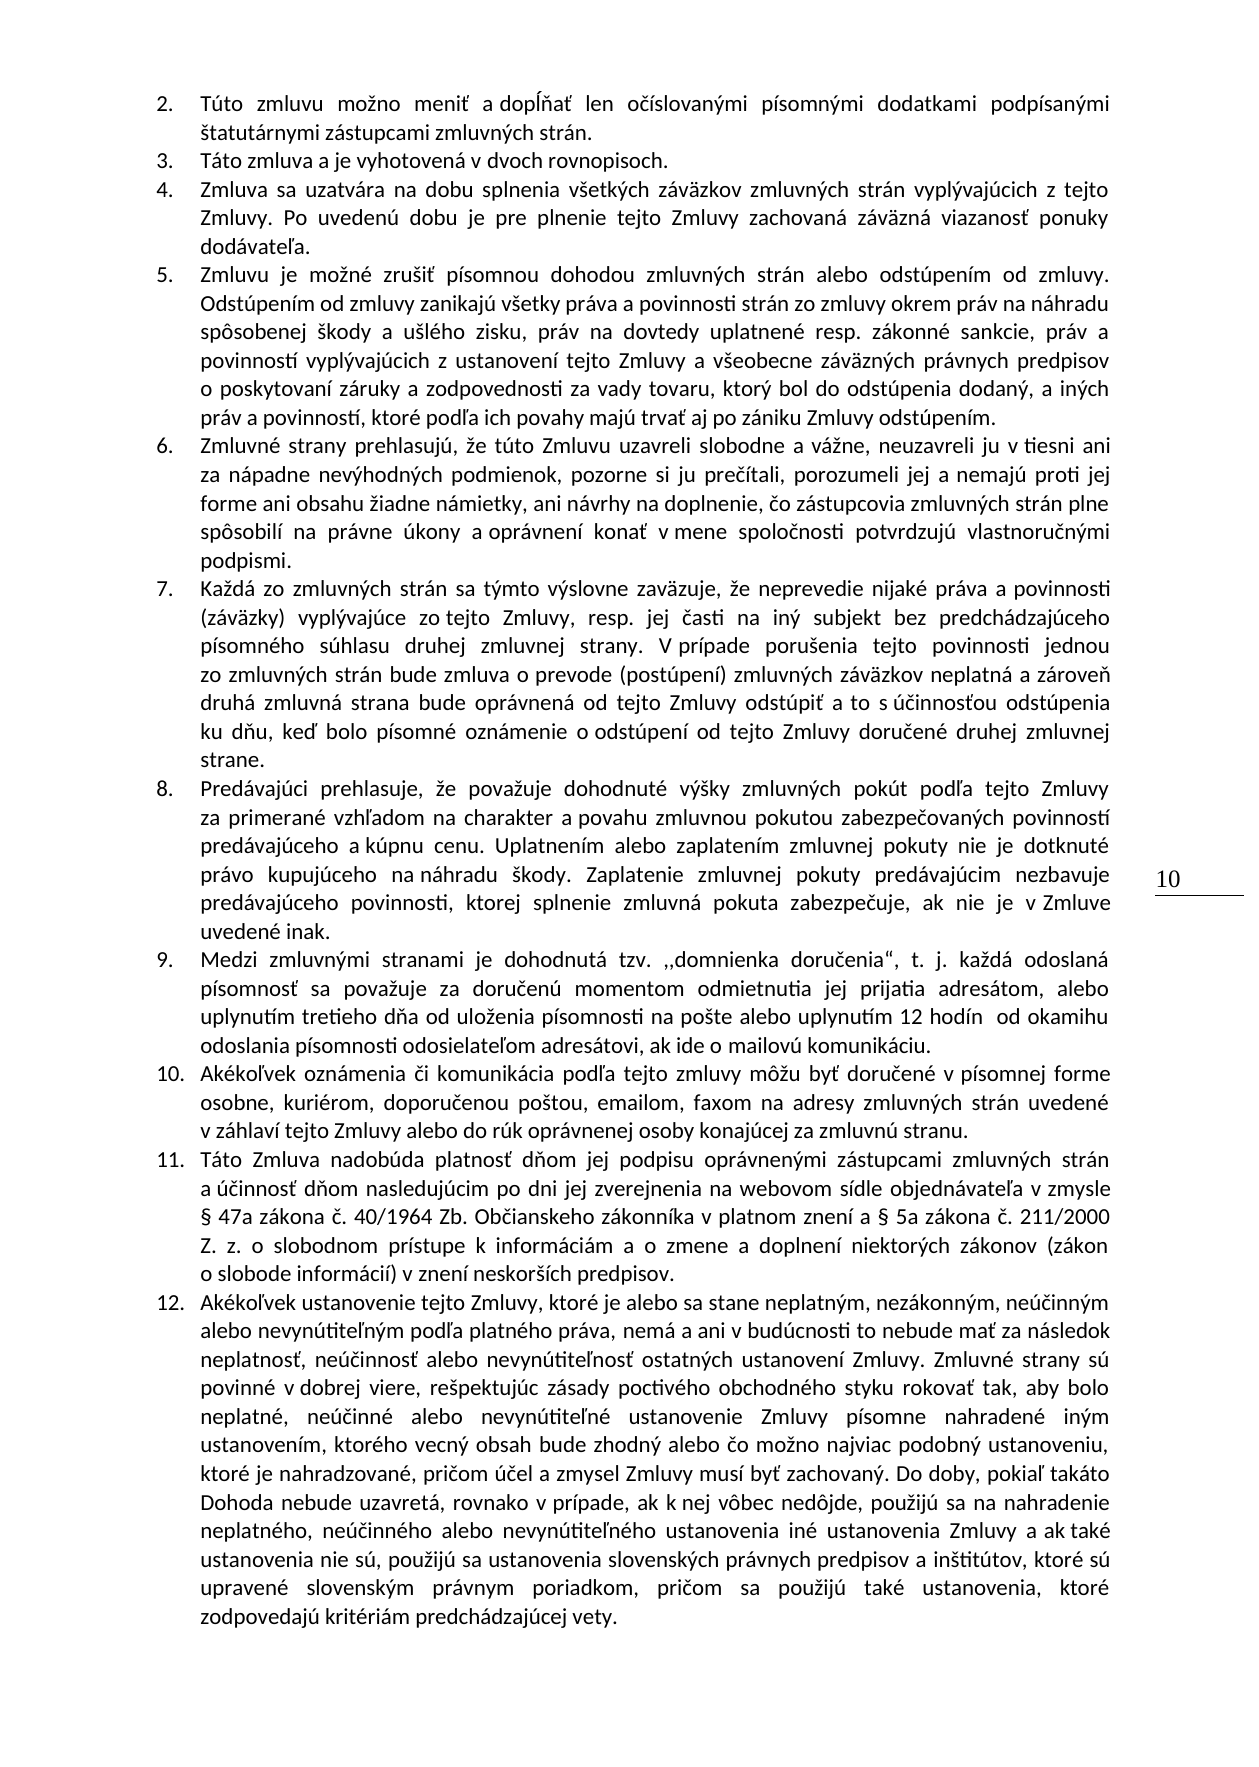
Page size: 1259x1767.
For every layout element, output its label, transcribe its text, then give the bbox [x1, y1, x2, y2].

list Táto Zmluva nadobúda platnosť dňom jej podpisu oprávnenými zástupcami zmluvných strán a účinnosť dňom nasledujúcim po dni jej zverejnenia na webovom sídle objednávateľa v zmysle § 47a zákona č. 40/1964 Zb. Občianskeho zákonníka v platnom znení a § 5a zákona č. 211/2000 Z. z. o slobodnom prístupe k informáciám a o zmene a doplnení niektorých zákonov (zákon o slobode informácií) v znení neskorších predpisov. [156, 1145, 1111, 1287]
list Táto zmluva a je vyhotovená v dvoch rovnopisoch. [156, 146, 1111, 174]
list Predávajúci prehlasuje, že považuje dohodnuté výšky zmluvných pokút podľa tejto Zmluvy za primerané vzhľadom na charakter a povahu zmluvnou pokutou zabezpečovaných povinností predávajúceho a kúpnu cenu. Uplatnením alebo zaplatením zmluvnej pokuty nie je dotknuté právo kupujúceho na náhradu škody. Zaplatenie zmluvnej pokuty predávajúcim nezbavuje predávajúceho povinnosti, ktorej splnenie zmluvná pokuta zabezpečuje, ak nie je v Zmluve uvedené inak. [156, 774, 1111, 945]
list Zmluva sa uzatvára na dobu splnenia všetkých záväzkov zmluvných strán vyplývajúcich z tejto Zmluvy. Po uvedenú dobu je pre plnenie tejto Zmluvy zachovaná záväzná viazanosť ponuky dodávateľa. [156, 174, 1111, 260]
list Každá zo zmluvných strán sa týmto výslovne zaväzuje, že neprevedie nijaké práva a povinnosti (záväzky) vyplývajúce zo tejto Zmluvy, resp. jej časti na iný subjekt bez predchádzajúceho písomného súhlasu druhej zmluvnej strany. V prípade porušenia tejto povinnosti jednou zo zmluvných strán bude zmluva o prevode (postúpení) zmluvných záväzkov neplatná a zároveň druhá zmluvná strana bude oprávnená od tejto Zmluvy odstúpiť a to s účinnosťou odstúpenia ku dňu, keď bolo písomné oznámenie o odstúpení od tejto Zmluvy doručené druhej zmluvnej strane. [156, 574, 1111, 774]
list Zmluvu je možné zrušiť písomnou dohodou zmluvných strán alebo odstúpením od zmluvy. Odstúpením od zmluvy zanikajú všetky práva a povinnosti strán zo zmluvy okrem práv na náhradu spôsobenej škody a ušlého zisku, práv na dovtedy uplatnené resp. zákonné sankcie, práv a povinností vyplývajúcich z ustanovení tejto Zmluvy a všeobecne záväzných právnych predpisov o poskytovaní záruky a zodpovednosti za vady tovaru, ktorý bol do odstúpenia dodaný, a iných práv a povinností, ktoré podľa ich povahy majú trvať aj po zániku Zmluvy odstúpením. [156, 260, 1111, 431]
list Akékoľvek ustanovenie tejto Zmluvy, ktoré je alebo sa stane neplatným, nezákonným, neúčinným alebo nevynútiteľným podľa platného práva, nemá a ani v budúcnosti to nebude mať za následok neplatnosť, neúčinnosť alebo nevynútiteľnosť ostatných ustanovení Zmluvy. Zmluvné strany sú povinné v dobrej viere, rešpektujúc zásady poctivého obchodného styku rokovať tak, aby bolo neplatné, neúčinné alebo nevynútiteľné ustanovenie Zmluvy písomne nahradené iným ustanovením, ktorého vecný obsah bude zhodný alebo čo možno najviac podobný ustanoveniu, ktoré je nahradzované, pričom účel a zmysel Zmluvy musí byť zachovaný. Do doby, pokiaľ takáto Dohoda nebude uzavretá, rovnako v prípade, ak k nej vôbec nedôjde, použijú sa na nahradenie neplatného, neúčinného alebo nevynútiteľného ustanovenia iné ustanovenia Zmluvy a ak také ustanovenia nie sú, použijú sa ustanovenia slovenských právnych predpisov a inštitútov, ktoré sú upravené slovenským právnym poriadkom, pričom sa použijú také ustanovenia, ktoré zodpovedajú kritériám predchádzajúcej vety. [156, 1287, 1111, 1630]
list Akékoľvek oznámenia či komunikácia podľa tejto zmluvy môžu byť doručené v písomnej forme osobne, kuriérom, doporučenou poštou, emailom, faxom na adresy zmluvných strán uvedené v záhlaví tejto Zmluvy alebo do rúk oprávnenej osoby konajúcej za zmluvnú stranu. [156, 1059, 1111, 1145]
list Túto zmluvu možno meniť a dopĺňať len očíslovanými písomnými dodatkami podpísanými štatutárnymi zástupcami zmluvných strán. [156, 89, 1111, 146]
list Medzi zmluvnými stranami je dohodnutá tzv. ,,domnienka doručenia“, t. j. každá odoslaná písomnosť sa považuje za doručenú momentom odmietnutia jej prijatia adresátom, alebo uplynutím tretieho dňa od uloženia písomnosti na pošte alebo uplynutím 12 hodín od okamihu odoslania písomnosti odosielateľom adresátovi, ak ide o mailovú komunikáciu. [156, 945, 1111, 1059]
list Zmluvné strany prehlasujú, že túto Zmluvu uzavreli slobodne a vážne, neuzavreli ju v tiesni ani za nápadne nevýhodných podmienok, pozorne si ju prečítali, porozumeli jej a nemajú proti jej forme ani obsahu žiadne námietky, ani návrhy na doplnenie, čo zástupcovia zmluvných strán plne spôsobilí na právne úkony a oprávnení konať v mene spoločnosti potvrdzujú vlastnoručnými podpismi. [156, 431, 1111, 574]
